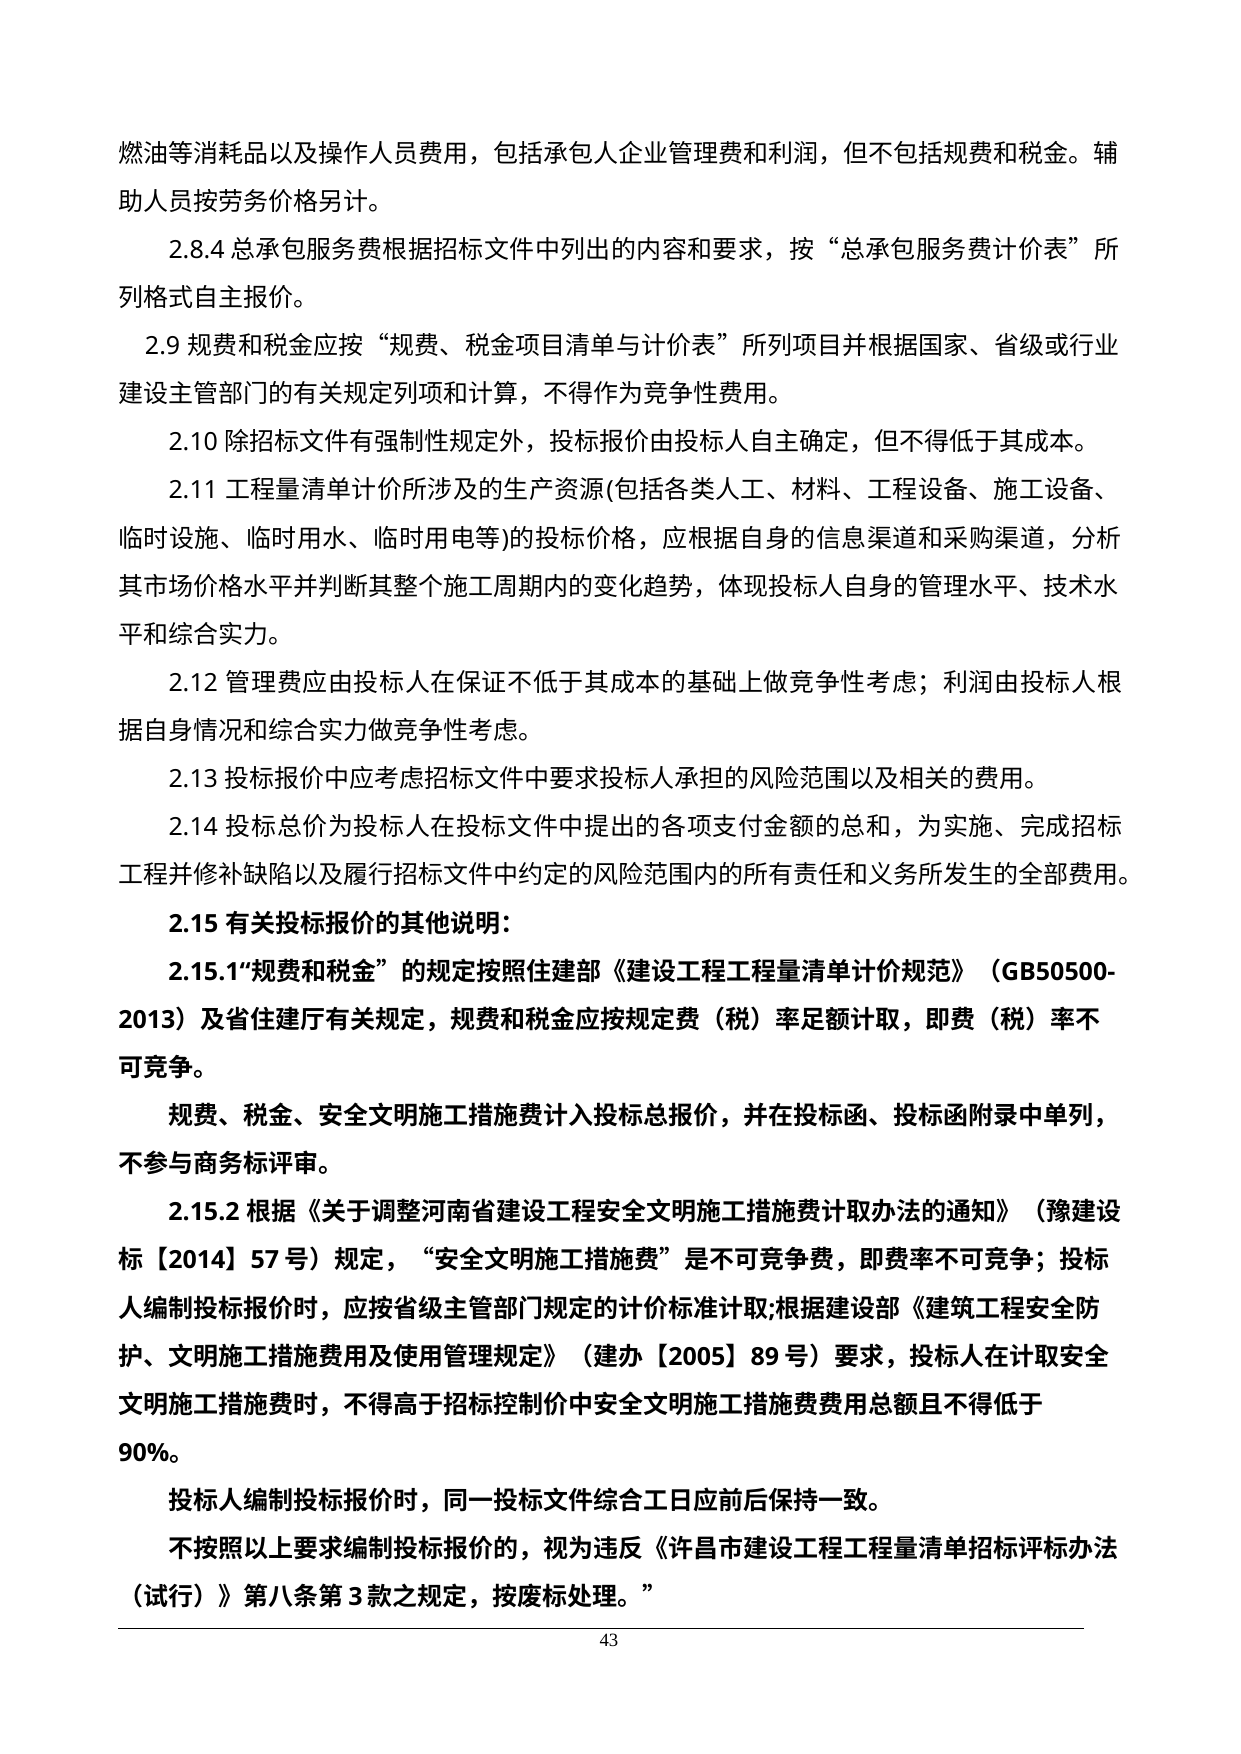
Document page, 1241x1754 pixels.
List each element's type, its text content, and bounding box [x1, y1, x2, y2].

text 2.8.4总承包服务费根据招标文件中列出的内容和要求，按“总承包服务费计价表”所列格式自主报价。 [118, 223, 1122, 319]
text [118, 127, 1122, 223]
text 规费、税金、安全文明施工措施费计入投标总报价，并在投标函、投标函附录中单列，不参与商务标评审。 [118, 1089, 1122, 1186]
text 2.12 管理费应由投标人在保证不低于其成本的基础上做竞争性考虑；利润由投标人根据自身情况和综合实力做竞争性考虑。 [118, 656, 1122, 753]
text 2.11 工程量清单计价所涉及的生产资源(包括各类人工、材料、工程设备、施工设备、临时设施、临时用水、临时用电等)的投标价格，应根据自身的信息渠道和采购渠道，分析其市场价格水平并判断其整个施工周期内的变化趋势，体现投标人自身的管理水平、技术水平和综合实力。 [118, 464, 1122, 656]
text 不按照以上要求编制投标报价的，视为违反《许昌市建设工程工程量清单招标评标办法（试行）》第八条第3款之规定，按废标处理。” [118, 1523, 1122, 1619]
text 2.13 投标报价中应考虑招标文件中要求投标人承担的风险范围以及相关的费用。 [118, 753, 1122, 801]
text 2.14 投标总价为投标人在投标文件中提出的各项支付金额的总和，为实施、完成招标工程并修补缺陷以及履行招标文件中约定的风险范围内的所有责任和义务所发生的全部费用。 [118, 801, 1122, 897]
text 2.15 有关投标报价的其他说明： [118, 897, 1122, 945]
text 2.15.2 根据《关于调整河南省建设工程安全文明施工措施费计取办法的通知》（豫建设标【2014】57号）规定，“安全文明施工措施费”是不可竞争费，即费率不可竞争；投标人编制投标报价时，应按省级主管部门规定的计价标准计取;根据建设部《建筑工程安全防护、文明施工措施费用及使用管理规定》（建办【2005】89号）要求，投标人在计取安全文明施工措施费时，不得高于招标控制价中安全文明施工措施费费用总额且不得低于90%。 [118, 1186, 1122, 1474]
text 2.9 规费和税金应按“规费、税金项目清单与计价表”所列项目并根据国家、省级或行业建设主管部门的有关规定列项和计算，不得作为竞争性费用。 [118, 319, 1122, 416]
text 投标人编制投标报价时，同一投标文件综合工日应前后保持一致。 [118, 1474, 1122, 1523]
text 2.10 除招标文件有强制性规定外，投标报价由投标人自主确定，但不得低于其成本。 [118, 416, 1122, 464]
text 2.15.1“规费和税金”的规定按照住建部《建设工程工程量清单计价规范》（GB50500-2013）及省住建厅有关规定，规费和税金应按规定费（税）率足额计取，即费（税）率不可竞争。 [118, 945, 1122, 1089]
